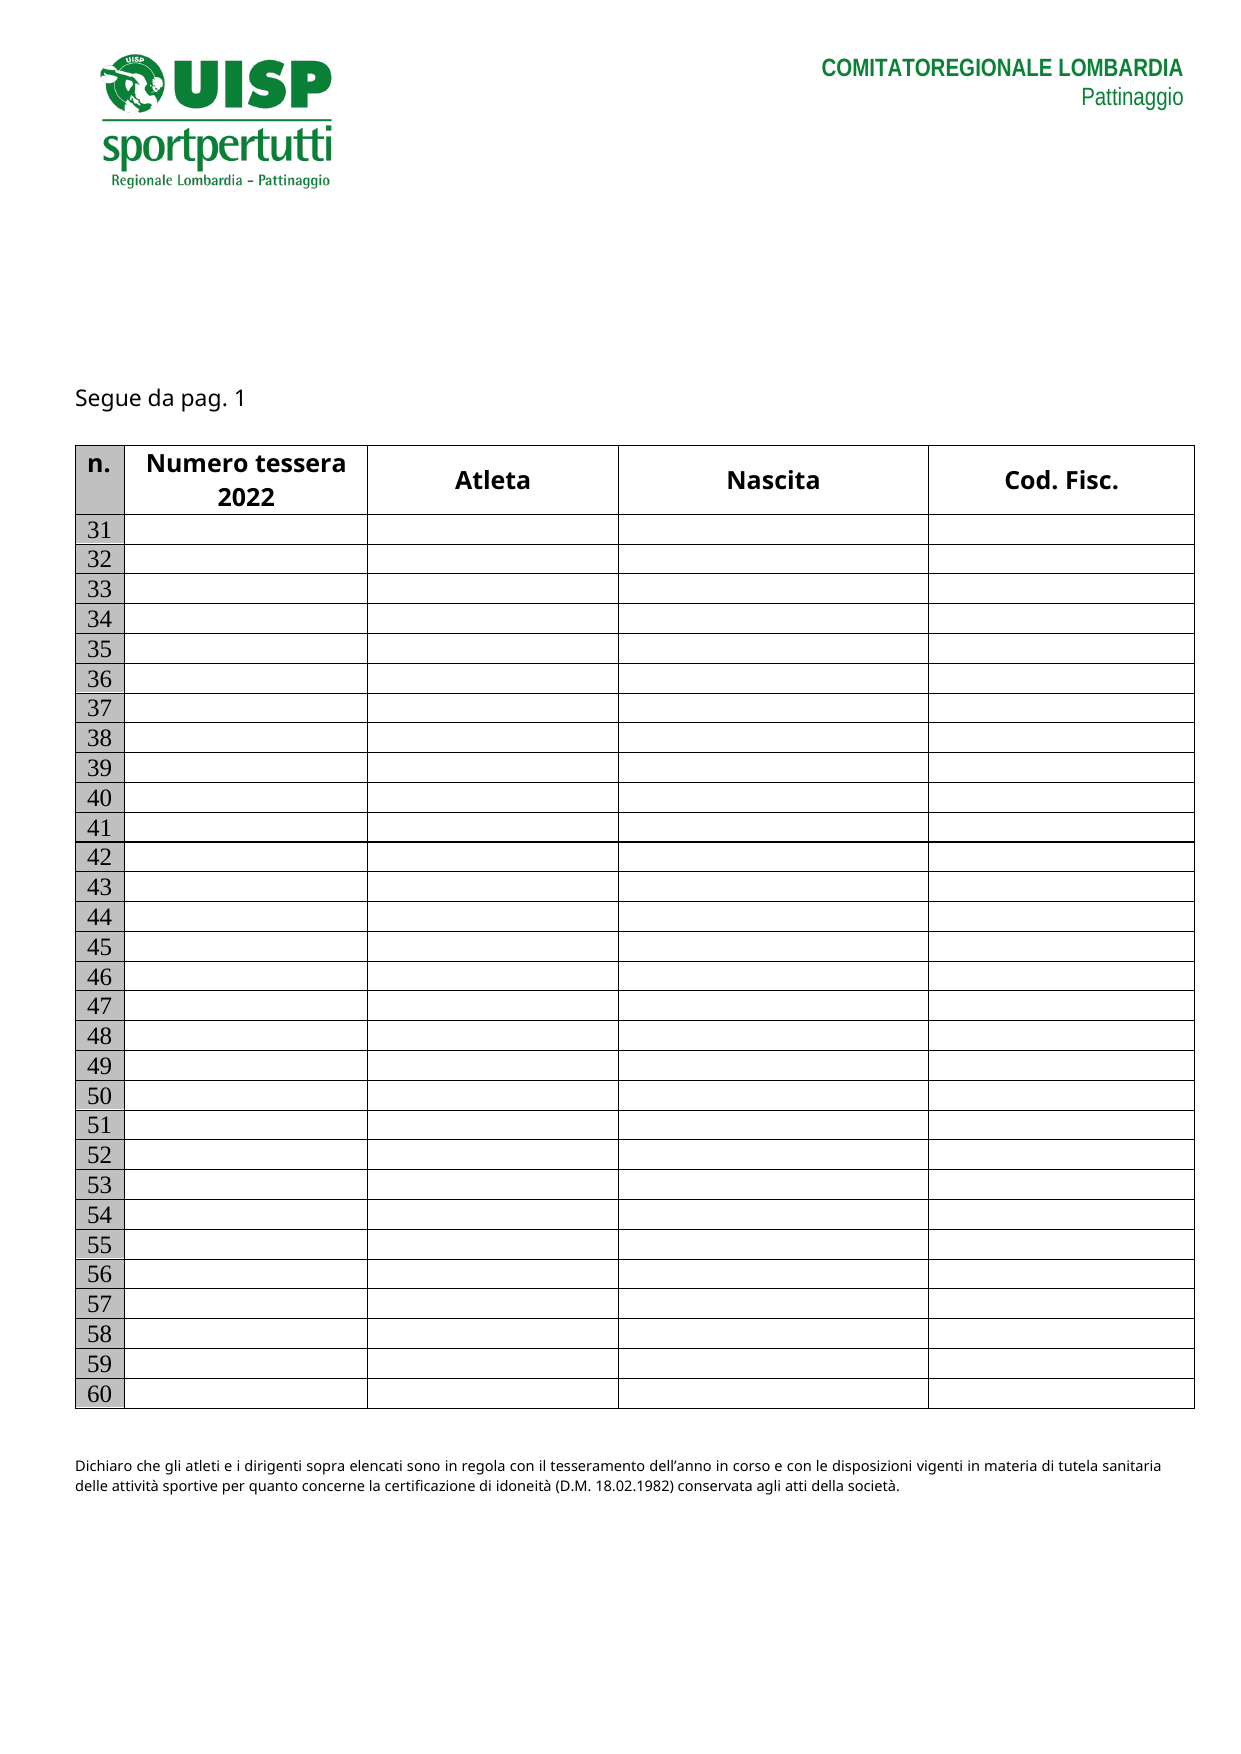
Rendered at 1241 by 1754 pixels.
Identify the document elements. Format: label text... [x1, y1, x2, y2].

table_cell [619, 1260, 928, 1288]
table_cell [619, 902, 928, 931]
table_cell [929, 723, 1194, 752]
table_cell [368, 813, 618, 841]
table_cell [619, 813, 928, 841]
table_cell [929, 634, 1194, 663]
table_cell [619, 1051, 928, 1080]
table_cell [368, 1111, 618, 1139]
table_cell [619, 1349, 928, 1378]
table_cell [125, 1170, 367, 1199]
table_cell [619, 1140, 928, 1169]
table_cell [619, 1319, 928, 1348]
table_cell [368, 1021, 618, 1050]
table_cell [368, 1319, 618, 1348]
table_cell 33 [76, 574, 124, 603]
table_cell [125, 634, 367, 663]
table_cell 38 [76, 723, 124, 752]
table_cell [125, 872, 367, 901]
table_cell [929, 1349, 1194, 1378]
table_cell 40 [76, 783, 124, 812]
table_cell [125, 1140, 367, 1169]
table_cell [929, 783, 1194, 812]
table_cell 53 [76, 1170, 124, 1199]
table_cell [125, 991, 367, 1020]
table_header Cod. Fisc. [929, 446, 1194, 514]
table_cell [125, 1379, 367, 1407]
table_cell [368, 932, 618, 961]
table_cell [125, 753, 367, 782]
table_cell [368, 545, 618, 573]
table_cell [368, 1170, 618, 1199]
table_cell 55 [76, 1230, 124, 1258]
table_cell [368, 991, 618, 1020]
table_cell [368, 694, 618, 722]
table_cell [619, 783, 928, 812]
table_cell [125, 813, 367, 841]
table_cell [125, 545, 367, 573]
table_cell [619, 1200, 928, 1229]
table_cell [619, 1379, 928, 1407]
table_cell [125, 604, 367, 633]
table_cell [929, 902, 1194, 931]
table_cell [125, 1111, 367, 1139]
table_cell [619, 1230, 928, 1258]
table_cell [929, 1319, 1194, 1348]
table_cell [368, 723, 618, 752]
table_cell [368, 1349, 618, 1378]
table_cell [929, 991, 1194, 1020]
table_cell 34 [76, 604, 124, 633]
table_cell [619, 1081, 928, 1109]
table_header Atleta [368, 446, 618, 514]
table_cell [125, 1289, 367, 1318]
table_cell 47 [76, 991, 124, 1020]
table_cell [368, 515, 618, 543]
table_cell [619, 1021, 928, 1050]
table_cell 35 [76, 634, 124, 663]
table_cell 59 [76, 1349, 124, 1378]
table_cell [125, 932, 367, 961]
table_cell [368, 1260, 618, 1288]
table_cell 52 [76, 1140, 124, 1169]
table_cell [929, 753, 1194, 782]
table_cell [929, 604, 1194, 633]
table_cell [368, 1379, 618, 1407]
table_cell [125, 843, 367, 871]
table_cell [368, 962, 618, 990]
table_cell 51 [76, 1111, 124, 1139]
table_cell [619, 753, 928, 782]
table_cell [929, 962, 1194, 990]
table_cell [368, 753, 618, 782]
table_cell [929, 1289, 1194, 1318]
table_cell 50 [76, 1081, 124, 1109]
table_cell [929, 1021, 1194, 1050]
table_cell [929, 664, 1194, 692]
table_cell [929, 574, 1194, 603]
table_cell 49 [76, 1051, 124, 1080]
table_cell [619, 634, 928, 663]
table_cell 56 [76, 1260, 124, 1288]
table_cell [619, 723, 928, 752]
table_cell [125, 515, 367, 543]
table_cell [619, 574, 928, 603]
table_cell 58 [76, 1319, 124, 1348]
table_cell [368, 1140, 618, 1169]
table_cell [619, 1170, 928, 1199]
table_cell [929, 932, 1194, 961]
table_cell [619, 962, 928, 990]
table_cell [368, 1051, 618, 1080]
table_cell [929, 1140, 1194, 1169]
table_cell [929, 694, 1194, 722]
picture [75, 53, 358, 210]
table_cell 43 [76, 872, 124, 901]
table_cell [368, 1230, 618, 1258]
table_header Nascita [619, 446, 928, 514]
table_header Numero tessera 2022 [125, 446, 367, 514]
table_cell [368, 574, 618, 603]
table_cell [929, 1051, 1194, 1080]
table_cell [125, 723, 367, 752]
table_cell [619, 664, 928, 692]
table_cell 32 [76, 545, 124, 573]
table_cell [619, 1111, 928, 1139]
table_cell [125, 902, 367, 931]
table_cell [619, 872, 928, 901]
table_cell [929, 1111, 1194, 1139]
table_cell [125, 1349, 367, 1378]
table_cell [929, 1200, 1194, 1229]
table_cell 39 [76, 753, 124, 782]
table_cell [619, 843, 928, 871]
table_cell [619, 932, 928, 961]
table_cell 48 [76, 1021, 124, 1050]
table_cell [125, 1230, 367, 1258]
table_cell 46 [76, 962, 124, 990]
table_cell 54 [76, 1200, 124, 1229]
table_cell [125, 664, 367, 692]
table_cell 60 [76, 1379, 124, 1407]
table_cell [125, 1021, 367, 1050]
table_cell 37 [76, 694, 124, 722]
table_cell [368, 1200, 618, 1229]
table_cell [368, 843, 618, 871]
table_cell [929, 515, 1194, 543]
table_cell [929, 813, 1194, 841]
table_header n. [76, 446, 124, 514]
table_cell [125, 694, 367, 722]
table_cell [368, 1081, 618, 1109]
table_cell [619, 694, 928, 722]
table_cell [929, 1170, 1194, 1199]
table_cell [368, 872, 618, 901]
table_cell [929, 872, 1194, 901]
table_cell [368, 634, 618, 663]
table_cell [929, 1379, 1194, 1407]
table_cell 31 [76, 515, 124, 543]
table_cell [125, 1319, 367, 1348]
table_cell [619, 1289, 928, 1318]
table_cell 45 [76, 932, 124, 961]
table_cell [929, 1230, 1194, 1258]
table_cell [125, 783, 367, 812]
table_cell [368, 604, 618, 633]
table_cell [929, 1260, 1194, 1288]
table_cell 44 [76, 902, 124, 931]
text Dichiaro che gli atleti e i dirigenti sopra elencati sono in regola con il tesseramento dell’anno in corso e con le disposizioni vigenti in materia di tutela sanitaria delle attività sportive per quanto concerne la certificazione di idoneità (D.M. 18.02.1982) conservata agli atti della società. [75, 1455, 1165, 1495]
table_cell [929, 545, 1194, 573]
table_cell 36 [76, 664, 124, 692]
table_cell [619, 604, 928, 633]
table_cell [368, 783, 618, 812]
table_cell [125, 962, 367, 990]
table_cell [125, 1051, 367, 1080]
table_cell [125, 1200, 367, 1229]
table_cell [368, 664, 618, 692]
table_cell [368, 902, 618, 931]
table_cell 41 [76, 813, 124, 841]
table_cell [125, 574, 367, 603]
table_cell [125, 1081, 367, 1109]
table_cell [619, 991, 928, 1020]
table_cell [368, 1289, 618, 1318]
text Segue da pag. 1 [75, 382, 1165, 413]
table_cell [619, 545, 928, 573]
table_cell [929, 1081, 1194, 1109]
table_cell 57 [76, 1289, 124, 1318]
table_cell [929, 843, 1194, 871]
table_cell 42 [76, 843, 124, 871]
table_cell [619, 515, 928, 543]
table_cell [125, 1260, 367, 1288]
